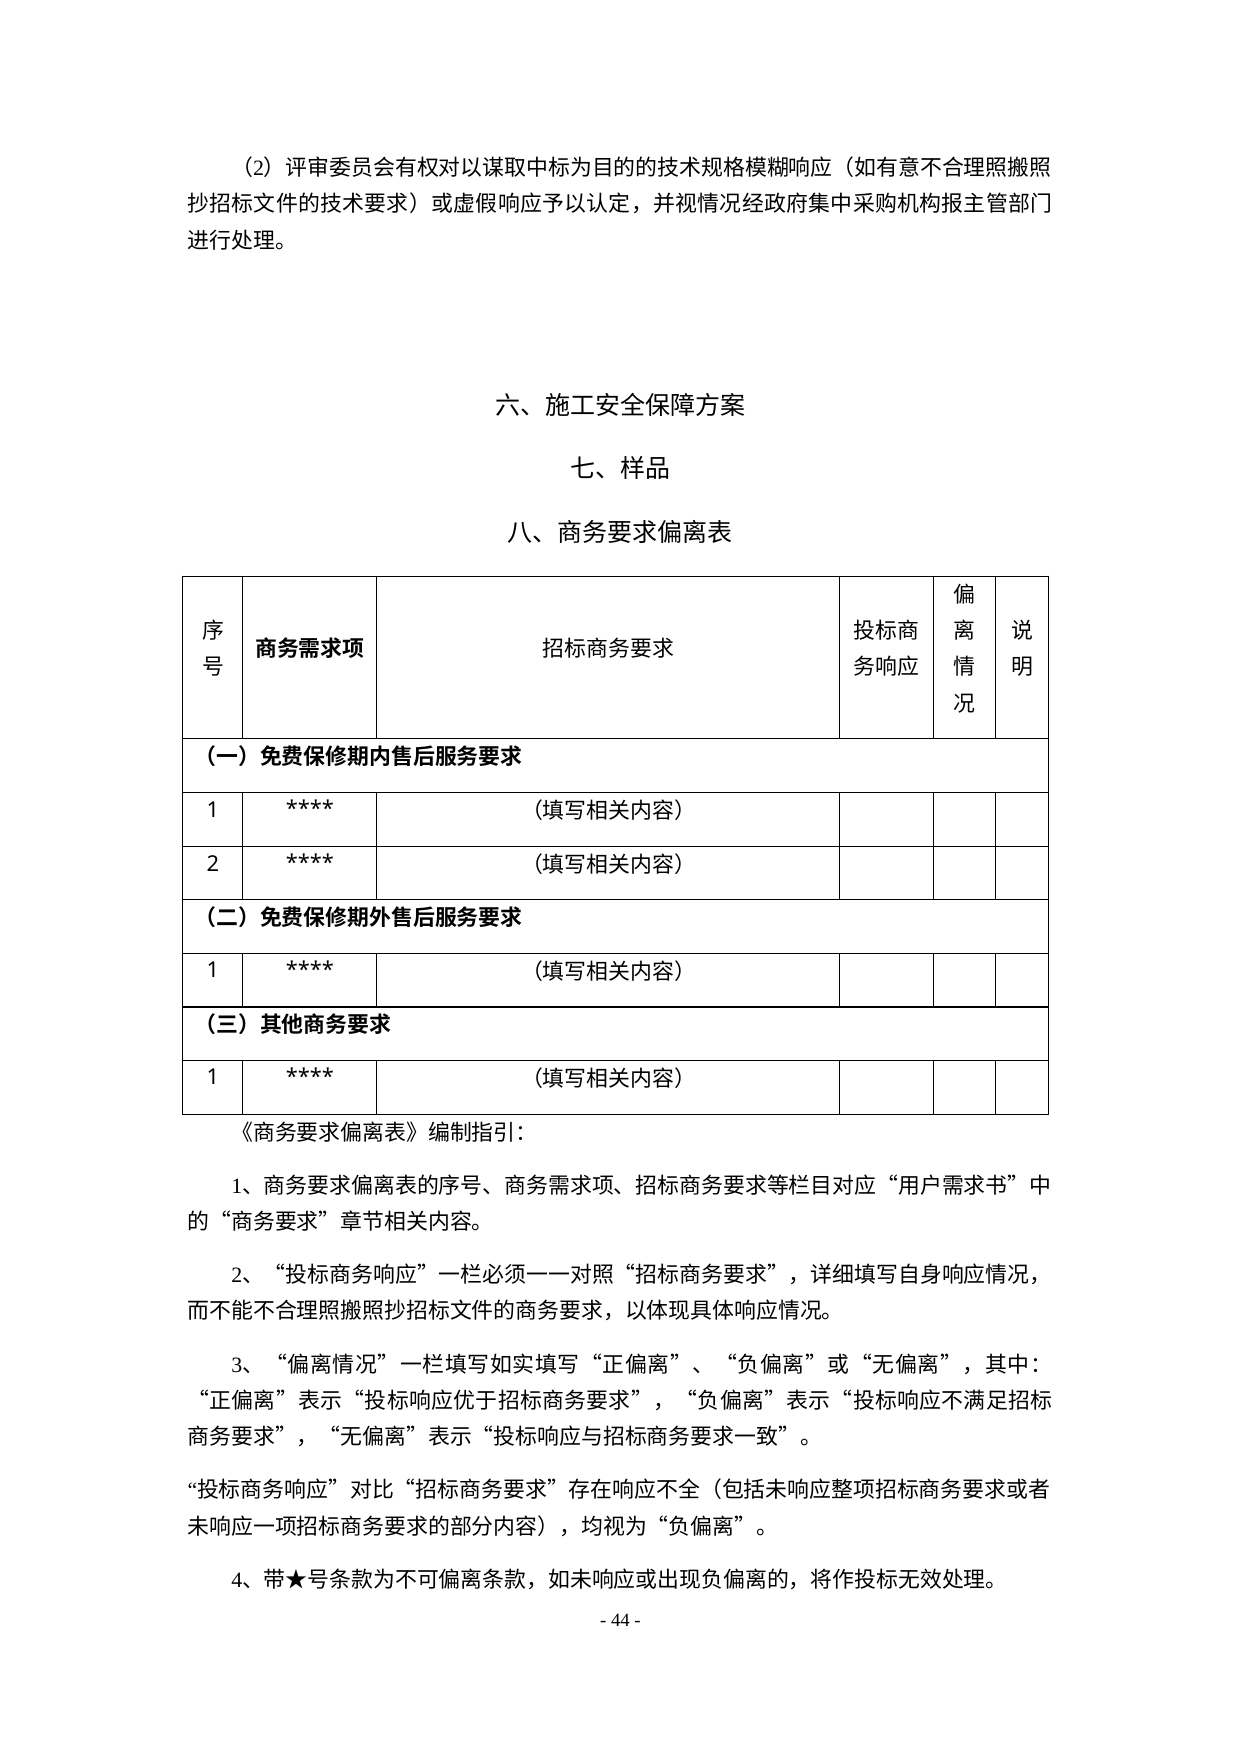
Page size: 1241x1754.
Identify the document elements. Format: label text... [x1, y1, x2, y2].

table_header 招标商务要求 [377, 577, 839, 738]
table_cell （填写相关内容） [377, 954, 839, 1006]
table_cell （二）免费保修期外售后服务要求 [183, 900, 1048, 953]
text 3、“偏离情况”一栏填写如实填写“正偏离”、“负偏离”或“无偏离”，其中：“正偏离”表示“投标响应优于招标商务要求”，“负偏离”表示“投标响应不满足招标商务要求”，“无偏离”表示“投标响应与招标商务要求一致”。 [187, 1347, 1053, 1451]
table_header 商务需求项 [243, 577, 376, 738]
table_cell （一）免费保修期内售后服务要求 [183, 739, 1048, 792]
table_cell [996, 793, 1048, 846]
table_cell [934, 954, 995, 1006]
table_cell [934, 847, 995, 899]
table_cell 1 [183, 1061, 242, 1114]
table_cell 2 [183, 847, 242, 899]
text 六、施工安全保障方案 [187, 386, 1053, 422]
text “投标商务响应”对比“招标商务要求”存在响应不全（包括未响应整项招标商务要求或者未响应一项招标商务要求的部分内容），均视为“负偏离”。 [187, 1472, 1053, 1540]
table_cell [934, 1061, 995, 1114]
table_header 投标商务响应 [840, 577, 933, 738]
text 2、“投标商务响应”一栏必须一一对照“招标商务要求”，详细填写自身响应情况，而不能不合理照搬照抄招标文件的商务要求，以体现具体响应情况。 [187, 1257, 1053, 1325]
table_cell [840, 954, 933, 1006]
table_cell [840, 1061, 933, 1114]
table_cell （三）其他商务要求 [183, 1008, 1048, 1060]
table_header 说明 [996, 577, 1048, 738]
table_cell （填写相关内容） [377, 793, 839, 846]
table_cell [996, 847, 1048, 899]
table_cell **** [243, 1061, 376, 1114]
table_cell [840, 847, 933, 899]
table_header 序号 [183, 577, 242, 738]
table_cell [934, 793, 995, 846]
text 《商务要求偏离表》编制指引： [187, 1115, 1053, 1146]
text 八、商务要求偏离表 [187, 512, 1053, 548]
table_header 偏离情况 [934, 577, 995, 738]
table_cell **** [243, 793, 376, 846]
table_cell 1 [183, 954, 242, 1006]
table_cell **** [243, 954, 376, 1006]
table_cell **** [243, 847, 376, 899]
table_cell [996, 1061, 1048, 1114]
table_cell [840, 793, 933, 846]
text 1、商务要求偏离表的序号、商务需求项、招标商务要求等栏目对应“用户需求书”中的“商务要求”章节相关内容。 [187, 1168, 1053, 1236]
table_cell （填写相关内容） [377, 1061, 839, 1114]
text 4、带★号条款为不可偏离条款，如未响应或出现负偏离的，将作投标无效处理。 [187, 1562, 1053, 1593]
table_cell [996, 954, 1048, 1006]
table_cell 1 [183, 793, 242, 846]
text （2）评审委员会有权对以谋取中标为目的的技术规格模糊响应（如有意不合理照搬照抄招标文件的技术要求）或虚假响应予以认定，并视情况经政府集中采购机构报主管部门进行处理。 [187, 150, 1053, 254]
text 七、样品 [187, 449, 1053, 485]
table_cell （填写相关内容） [377, 847, 839, 899]
